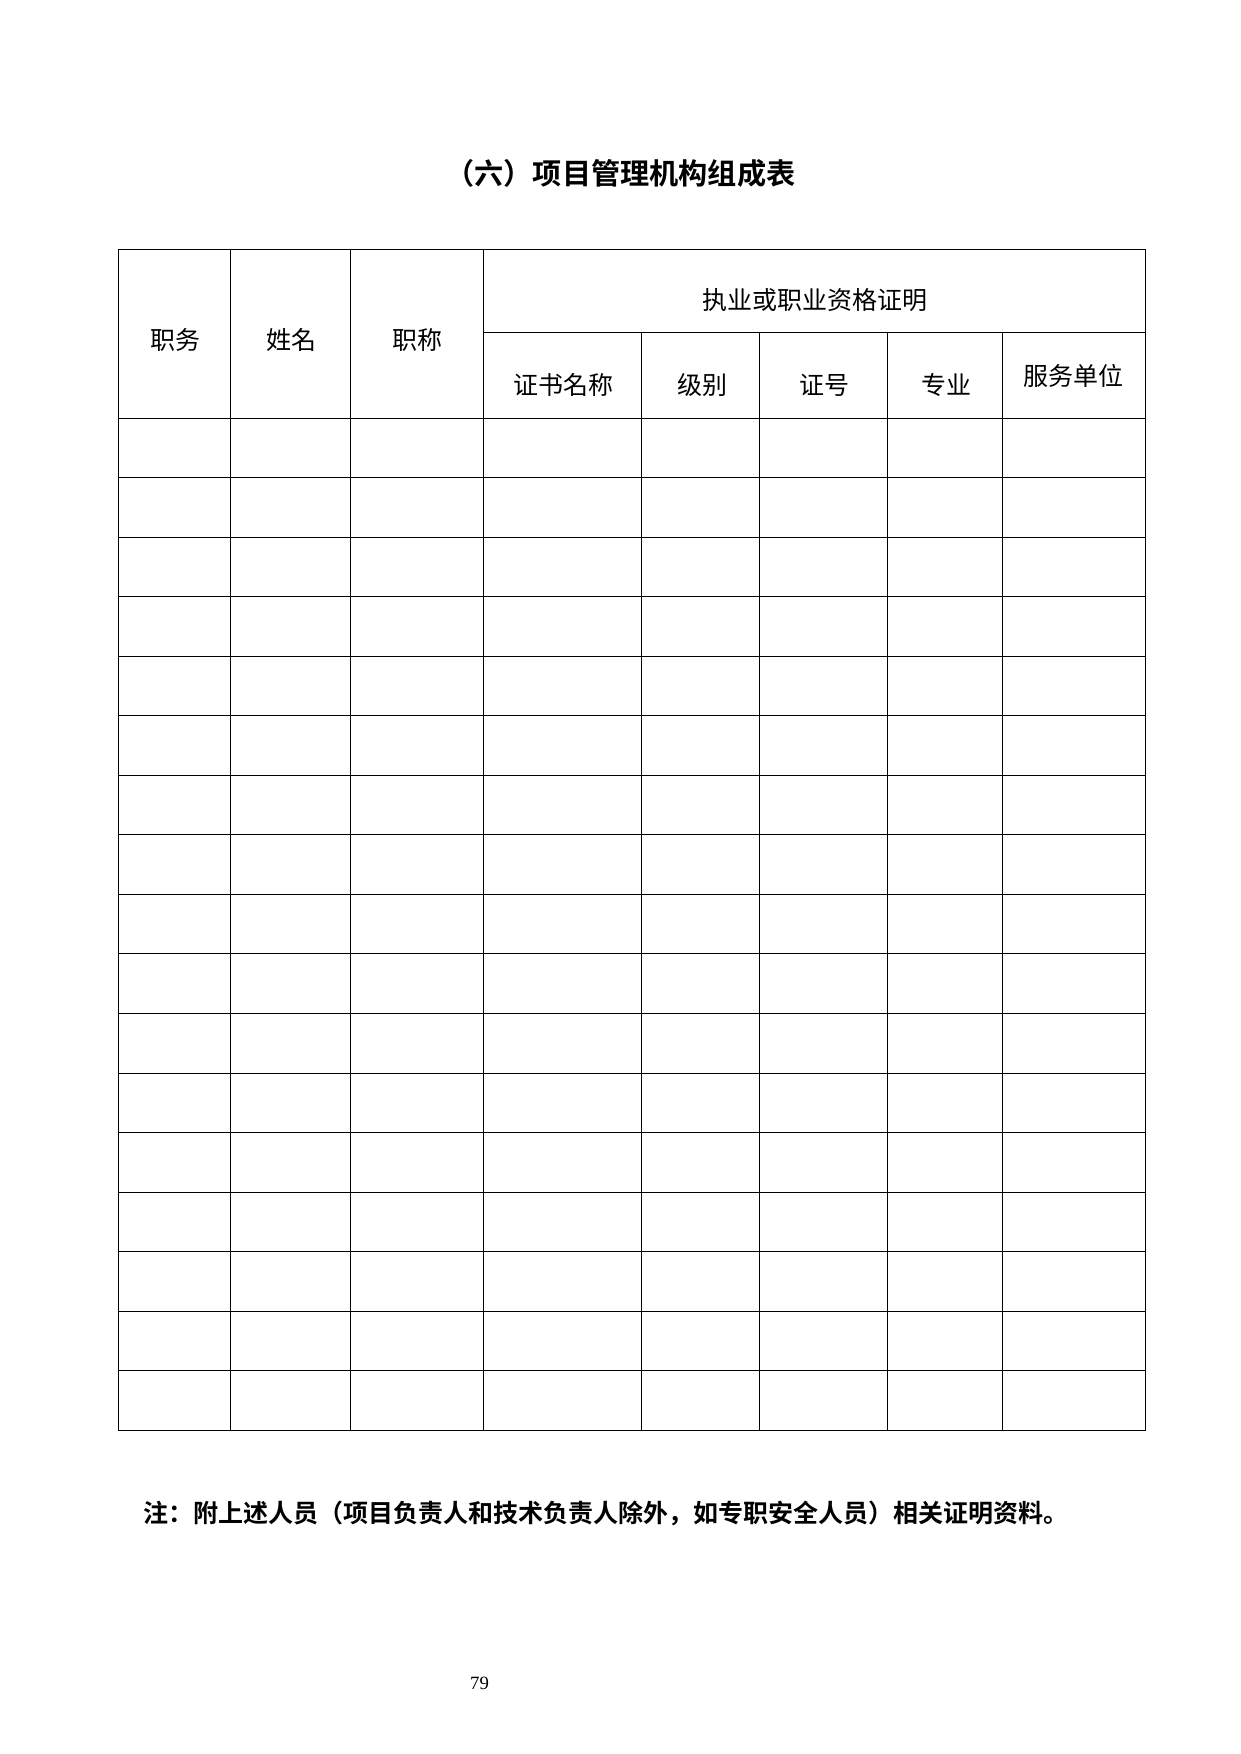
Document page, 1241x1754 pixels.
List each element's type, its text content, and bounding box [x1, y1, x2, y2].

table_cell [484, 1133, 641, 1192]
table_cell [231, 538, 350, 596]
table_cell [231, 954, 350, 1013]
table_cell [351, 895, 483, 953]
table_cell [642, 716, 759, 774]
table_cell [351, 1371, 483, 1430]
table_cell [119, 1252, 230, 1311]
table_cell [642, 1014, 759, 1072]
table_cell [484, 1193, 641, 1251]
table_cell [484, 538, 641, 596]
table_cell [888, 895, 1002, 953]
table_cell [351, 1074, 483, 1132]
table_cell [888, 419, 1002, 477]
table_cell [760, 1133, 887, 1192]
table_cell [484, 1074, 641, 1132]
table_cell [1003, 835, 1145, 894]
table_cell [484, 597, 641, 656]
table_cell [888, 657, 1002, 715]
table_cell [119, 657, 230, 715]
table_cell [484, 716, 641, 774]
table_cell [231, 716, 350, 774]
table_cell [760, 419, 887, 477]
table_cell [642, 1252, 759, 1311]
table_cell [231, 478, 350, 536]
table_cell [1003, 657, 1145, 715]
table_cell [760, 538, 887, 596]
table_header 执业或职业资格证明 [484, 250, 1145, 332]
table_cell [231, 1193, 350, 1251]
table_cell [351, 1133, 483, 1192]
table_cell [231, 1074, 350, 1132]
table_cell [642, 1312, 759, 1370]
table_cell [351, 1312, 483, 1370]
table_cell [119, 1371, 230, 1430]
table_cell [1003, 1193, 1145, 1251]
table_cell [888, 1133, 1002, 1192]
table_cell [351, 1252, 483, 1311]
table_cell [642, 1193, 759, 1251]
table_cell [760, 657, 887, 715]
table_cell [642, 657, 759, 715]
table_cell [119, 597, 230, 656]
table_cell [119, 954, 230, 1013]
table_cell [231, 597, 350, 656]
table_cell [760, 1014, 887, 1072]
table_cell [484, 1371, 641, 1430]
table_cell [351, 419, 483, 477]
table_cell [1003, 954, 1145, 1013]
table_cell [760, 776, 887, 834]
text （六）项目管理机构组成表 [118, 139, 1122, 204]
table_cell [642, 597, 759, 656]
table_cell [760, 835, 887, 894]
table_cell [888, 776, 1002, 834]
table_cell [484, 1014, 641, 1072]
table_cell [231, 657, 350, 715]
table_cell [484, 895, 641, 953]
table_cell [642, 954, 759, 1013]
table_cell 证书名称 [484, 333, 641, 417]
table_cell [351, 538, 483, 596]
table_cell [642, 1074, 759, 1132]
table_cell [231, 1252, 350, 1311]
table_cell [760, 1312, 887, 1370]
table_cell [642, 776, 759, 834]
table_cell [484, 478, 641, 536]
table_cell [119, 895, 230, 953]
table_cell [642, 835, 759, 894]
text 注：附上述人员（项目负责人和技术负责人除外，如专职安全人员）相关证明资料。 [143, 1479, 1122, 1544]
table_cell [231, 1312, 350, 1370]
table_cell 证号 [760, 333, 887, 417]
table_cell [351, 1014, 483, 1072]
table_cell 专业 [888, 333, 1002, 417]
table_cell [119, 1193, 230, 1251]
table_cell [1003, 1014, 1145, 1072]
table_cell [642, 478, 759, 536]
table_cell [484, 419, 641, 477]
table_cell [888, 1074, 1002, 1132]
table_cell [1003, 716, 1145, 774]
table_cell [1003, 538, 1145, 596]
table_cell [351, 835, 483, 894]
table_cell [888, 538, 1002, 596]
table_cell [351, 1193, 483, 1251]
table_cell [484, 1252, 641, 1311]
table_cell [888, 478, 1002, 536]
table_cell [888, 1312, 1002, 1370]
table_cell [1003, 597, 1145, 656]
table_cell [1003, 478, 1145, 536]
table_cell [642, 1133, 759, 1192]
table_header 职务 [119, 250, 230, 417]
table_cell [119, 478, 230, 536]
table_cell [119, 1133, 230, 1192]
table_cell [231, 419, 350, 477]
table_cell [351, 776, 483, 834]
table_cell [231, 895, 350, 953]
table_cell [642, 419, 759, 477]
table_cell [888, 597, 1002, 656]
table_cell [642, 895, 759, 953]
table_cell [119, 776, 230, 834]
table_header 职称 [351, 250, 483, 417]
table_header 姓名 [231, 250, 350, 417]
table_cell [484, 657, 641, 715]
table_cell [351, 657, 483, 715]
table_cell [760, 1074, 887, 1132]
table_cell [119, 716, 230, 774]
table_cell [231, 1371, 350, 1430]
table_cell 级别 [642, 333, 759, 417]
table_cell [231, 835, 350, 894]
table_cell [1003, 1133, 1145, 1192]
table_cell [1003, 895, 1145, 953]
table_cell [760, 1193, 887, 1251]
table_cell [1003, 419, 1145, 477]
table_cell [1003, 1252, 1145, 1311]
table_cell [119, 835, 230, 894]
table_cell [888, 1371, 1002, 1430]
table_cell [119, 1014, 230, 1072]
table_cell [760, 716, 887, 774]
table_cell [888, 716, 1002, 774]
table_cell [351, 716, 483, 774]
table_cell [119, 1312, 230, 1370]
table_cell [119, 419, 230, 477]
table_cell [888, 1193, 1002, 1251]
table_cell [231, 776, 350, 834]
table_cell [888, 954, 1002, 1013]
table_cell [351, 597, 483, 656]
table_cell [760, 1252, 887, 1311]
table_cell [119, 1074, 230, 1132]
table_cell [351, 478, 483, 536]
table_cell [484, 776, 641, 834]
table_cell [119, 538, 230, 596]
table_cell [231, 1133, 350, 1192]
table_cell [351, 954, 483, 1013]
table_cell 服务单位 [1003, 333, 1145, 417]
table_cell [1003, 1074, 1145, 1132]
table_cell [231, 1014, 350, 1072]
table_cell [760, 597, 887, 656]
table_cell [760, 478, 887, 536]
table_cell [1003, 1312, 1145, 1370]
table_cell [760, 1371, 887, 1430]
table_cell [1003, 1371, 1145, 1430]
table_cell [484, 1312, 641, 1370]
table_cell [642, 538, 759, 596]
table_cell [760, 954, 887, 1013]
table_cell [888, 835, 1002, 894]
table_cell [484, 954, 641, 1013]
table_cell [642, 1371, 759, 1430]
table_cell [1003, 776, 1145, 834]
table_cell [760, 895, 887, 953]
table_cell [888, 1014, 1002, 1072]
table_cell [484, 835, 641, 894]
table_cell [888, 1252, 1002, 1311]
